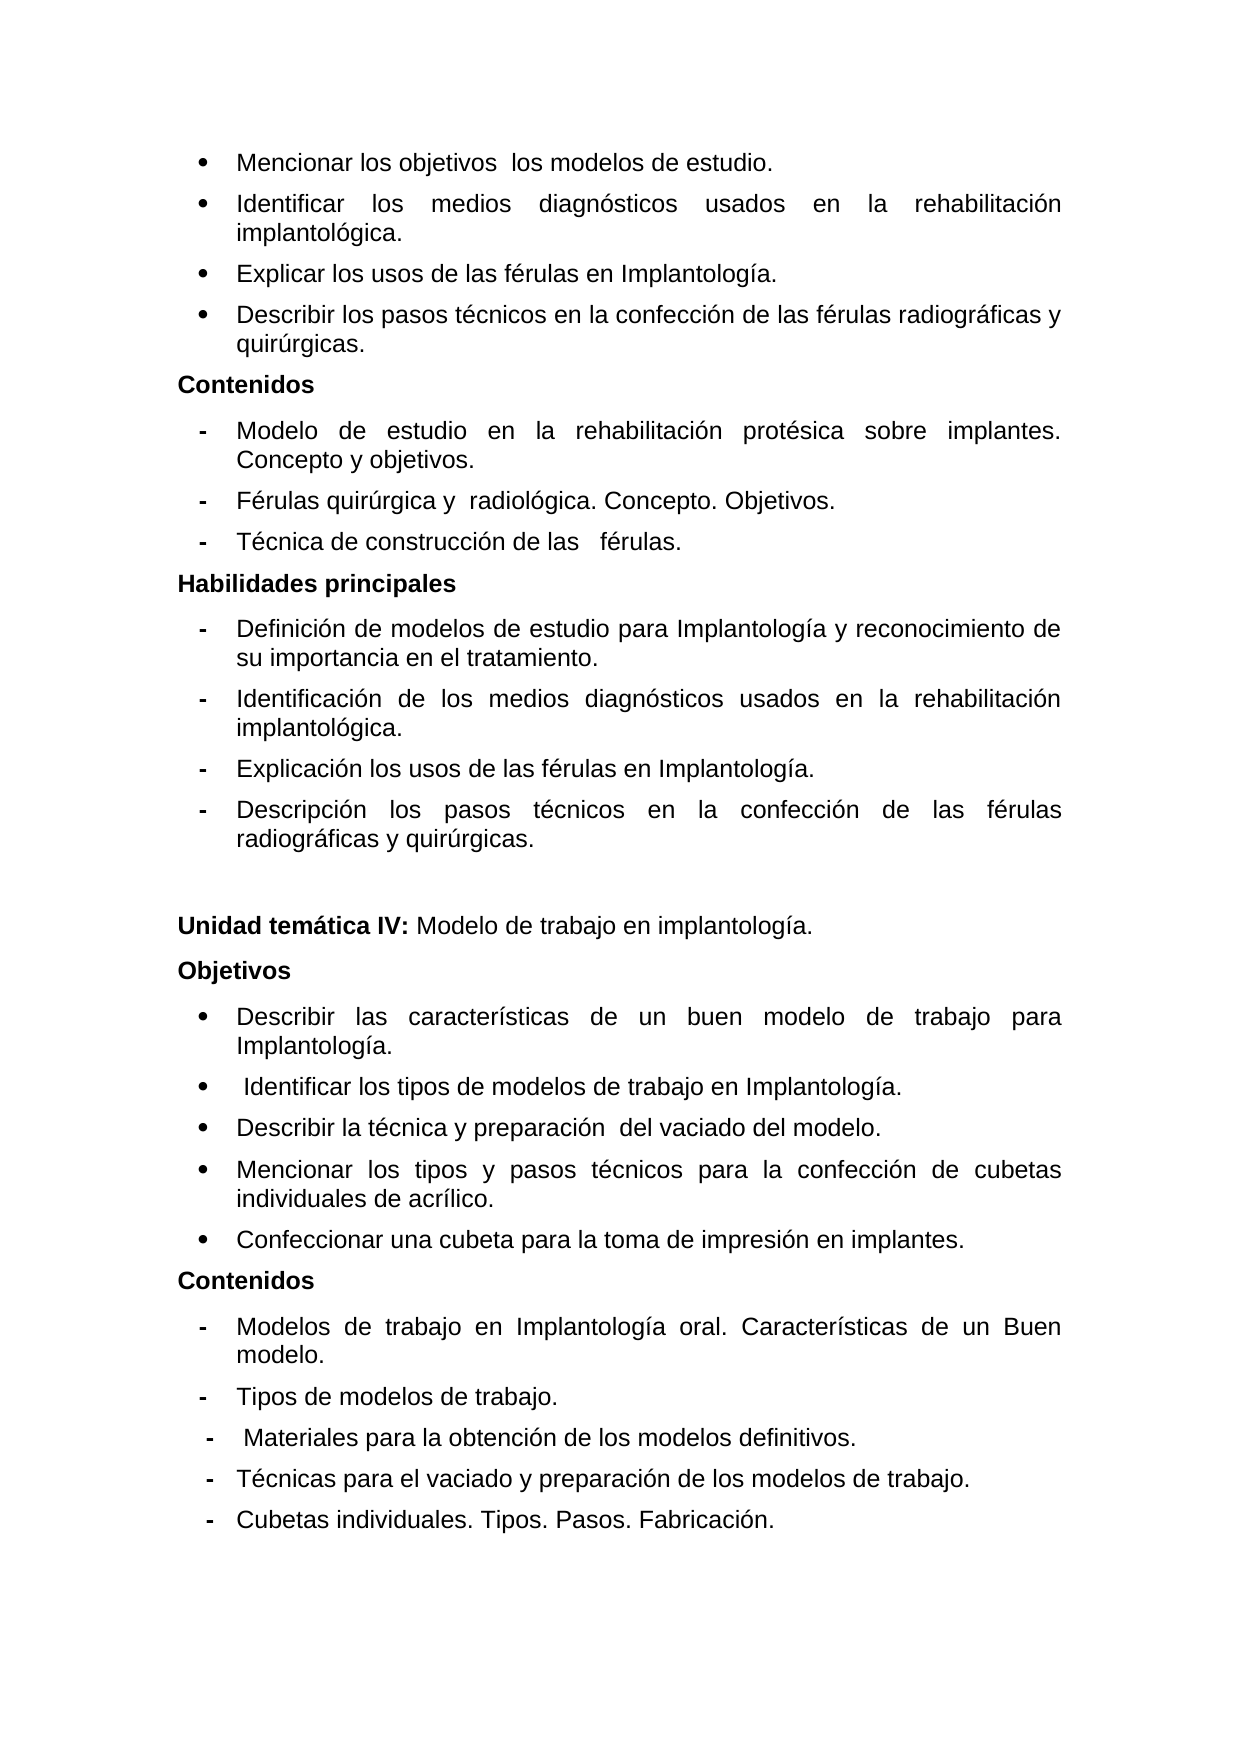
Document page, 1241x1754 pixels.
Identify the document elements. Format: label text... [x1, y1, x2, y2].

list Describir los pasos técnicos en la confección de las férulas radiográficas y quirúrgicas. [199, 300, 1063, 358]
list Técnicas para el vaciado y preparación de los modelos de trabajo. [206, 1464, 1063, 1493]
list Identificar los medios diagnósticos usados en la rehabilitación implantológica. [199, 189, 1063, 247]
list Cubetas individuales. Tipos. Pasos. Fabricación. [206, 1505, 1063, 1534]
list Férulas quirúrgica y radiológica. Concepto. Objetivos. [199, 486, 1063, 515]
list Materiales para la obtención de los modelos definitivos. [206, 1423, 1063, 1452]
text Habilidades principales [177, 568, 1063, 597]
text Contenidos [177, 371, 1063, 399]
list Explicar los usos de las férulas en Implantología. [199, 259, 1063, 288]
list Descripción los pasos técnicos en la confección de las férulas radiográficas y quirúrgicas. [199, 795, 1063, 853]
text Objetivos [177, 956, 1063, 985]
list Mencionar los tipos y pasos técnicos para la confección de cubetas individuales de acrílico. [199, 1155, 1063, 1212]
text Unidad temática IV: Modelo de trabajo en implantología. [177, 911, 1063, 939]
list Tipos de modelos de trabajo. [199, 1382, 1063, 1410]
list Describir la técnica y preparación del vaciado del modelo. [199, 1113, 1063, 1142]
list Definición de modelos de estudio para Implantología y reconocimiento de su importancia en el tratamiento. [199, 614, 1063, 672]
list Técnica de construcción de las férulas. [199, 527, 1063, 556]
list Mencionar los objetivos los modelos de estudio. [199, 148, 1063, 176]
list Identificar los tipos de modelos de trabajo en Implantología. [199, 1072, 1063, 1101]
list Confeccionar una cubeta para la toma de impresión en implantes. [199, 1225, 1063, 1254]
list Modelo de estudio en la rehabilitación protésica sobre implantes. Concepto y objetivos. [199, 416, 1063, 473]
list Identificación de los medios diagnósticos usados en la rehabilitación implantológica. [199, 684, 1063, 742]
list Describir las características de un buen modelo de trabajo para Implantología. [199, 1002, 1063, 1059]
text Contenidos [177, 1266, 1063, 1295]
list Modelos de trabajo en Implantología oral. Características de un Buen modelo. [199, 1312, 1063, 1369]
list Explicación los usos de las férulas en Implantología. [199, 754, 1063, 783]
